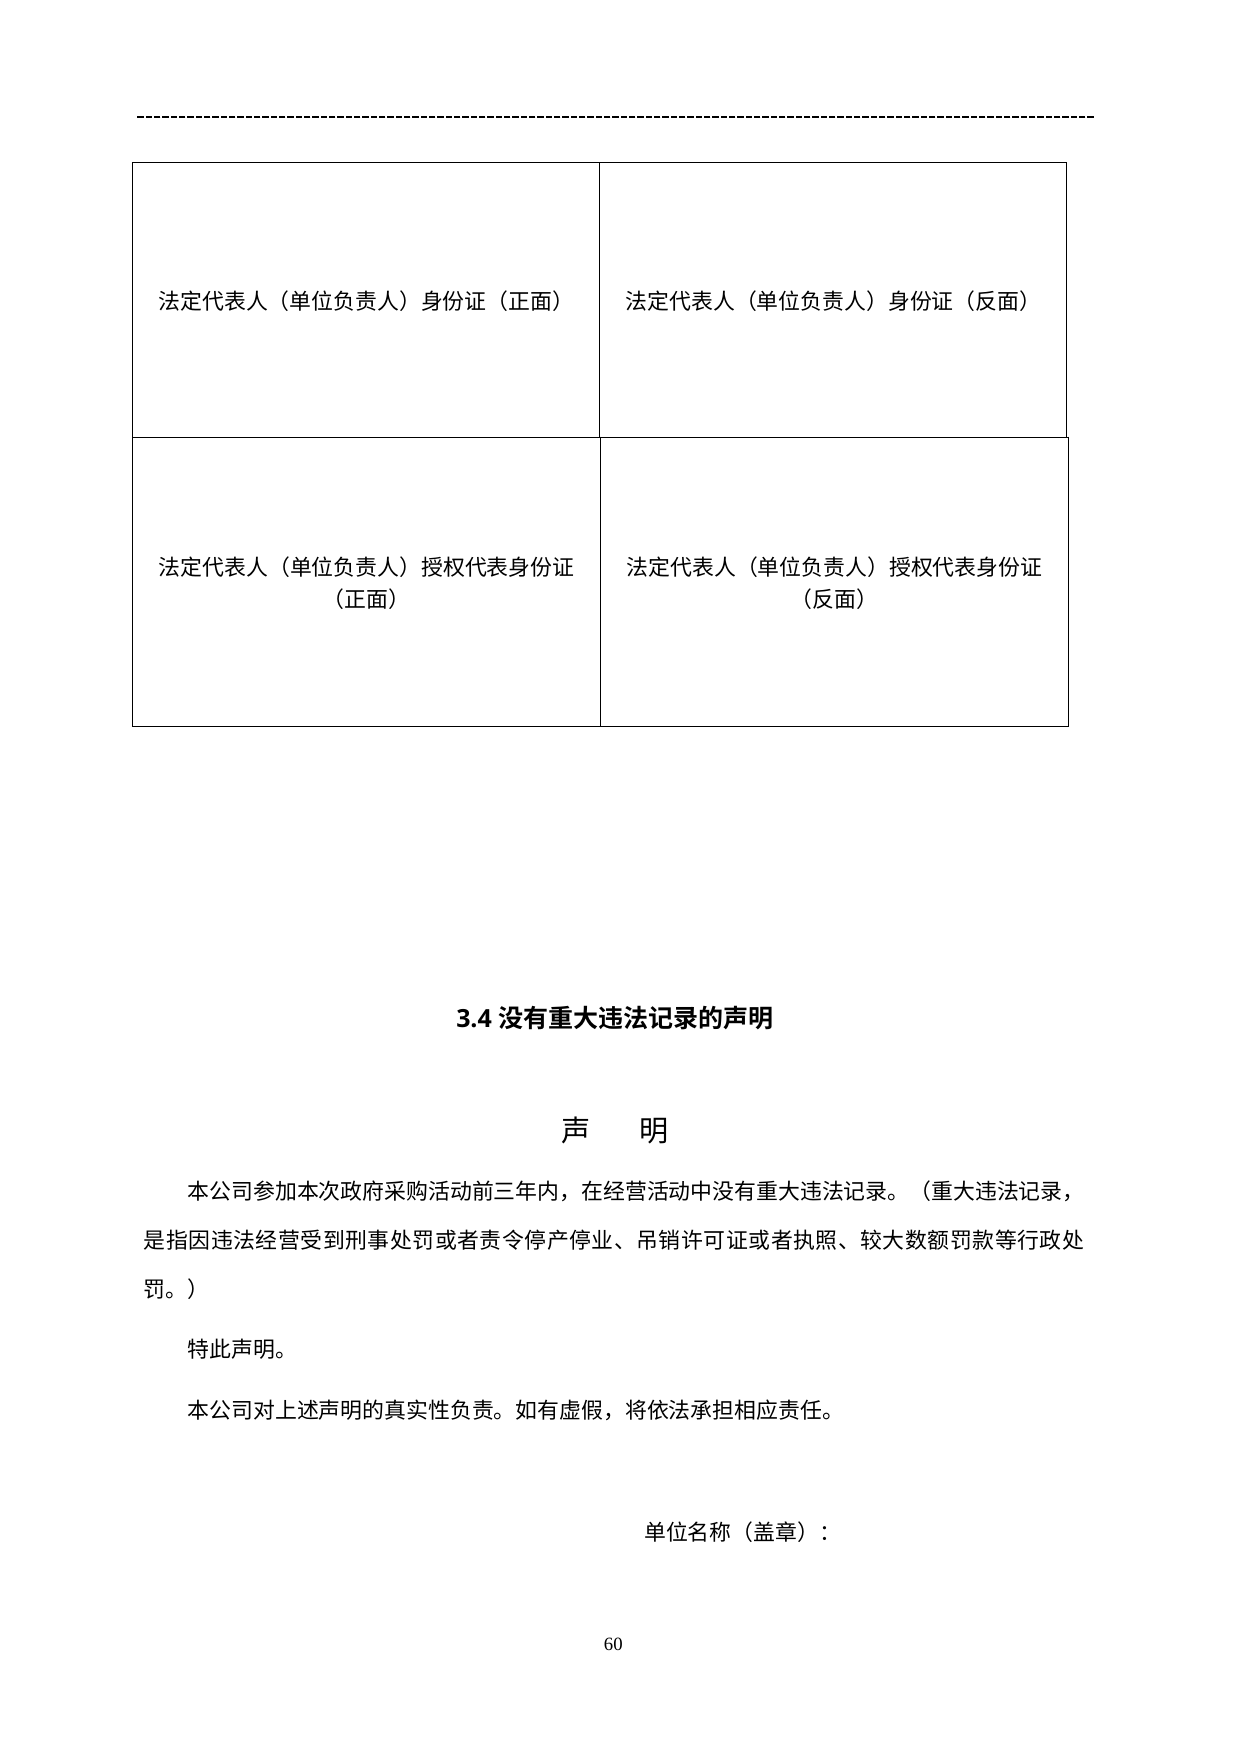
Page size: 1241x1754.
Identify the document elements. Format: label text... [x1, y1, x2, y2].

table_header 法定代表人（单位负责人）身份证（正面） [133, 163, 599, 437]
text 本公司参加本次政府采购活动前三年内，在经营活动中没有重大违法记录。（重大违法记录，是指因违法经营受到刑事处罚或者责令停产停业、吊销许可证或者执照、较大数额罚款等行政处罚。） [144, 1174, 1085, 1304]
table_cell 法定代表人（单位负责人）授权代表身份证 （反面） [601, 438, 1068, 726]
text 声 明 [144, 1096, 1085, 1161]
text 本公司对上述声明的真实性负责。如有虚假，将依法承担相应责任。 [144, 1393, 1085, 1425]
text 3.4 没有重大违法记录的声明 [144, 984, 1085, 1049]
text 特此声明。 [144, 1332, 1085, 1364]
text 单位名称（盖章）： [144, 1514, 1042, 1547]
table_cell 法定代表人（单位负责人）授权代表身份证 （正面） [133, 438, 600, 726]
table_header 法定代表人（单位负责人）身份证（反面） [600, 163, 1066, 437]
